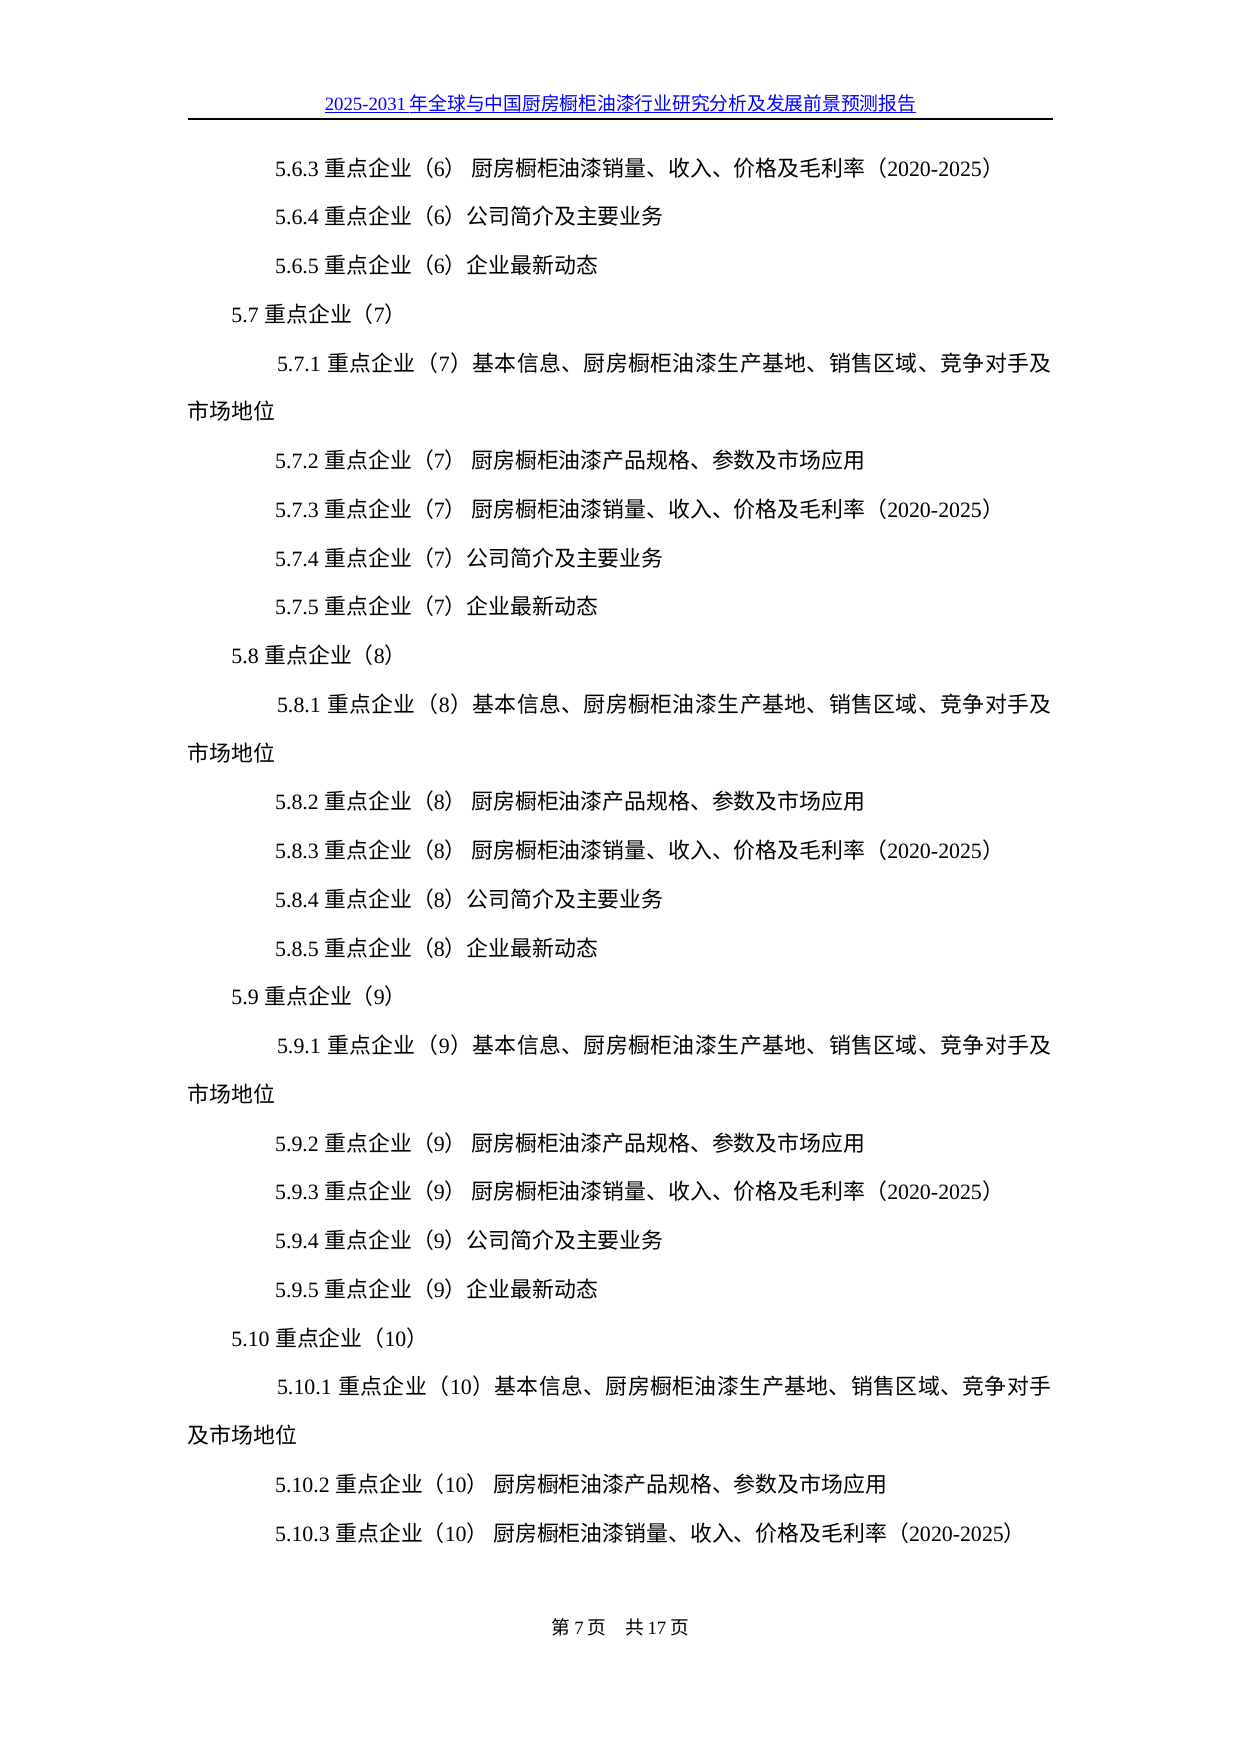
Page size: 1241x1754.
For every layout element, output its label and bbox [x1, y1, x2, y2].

text [187, 150, 1053, 1548]
